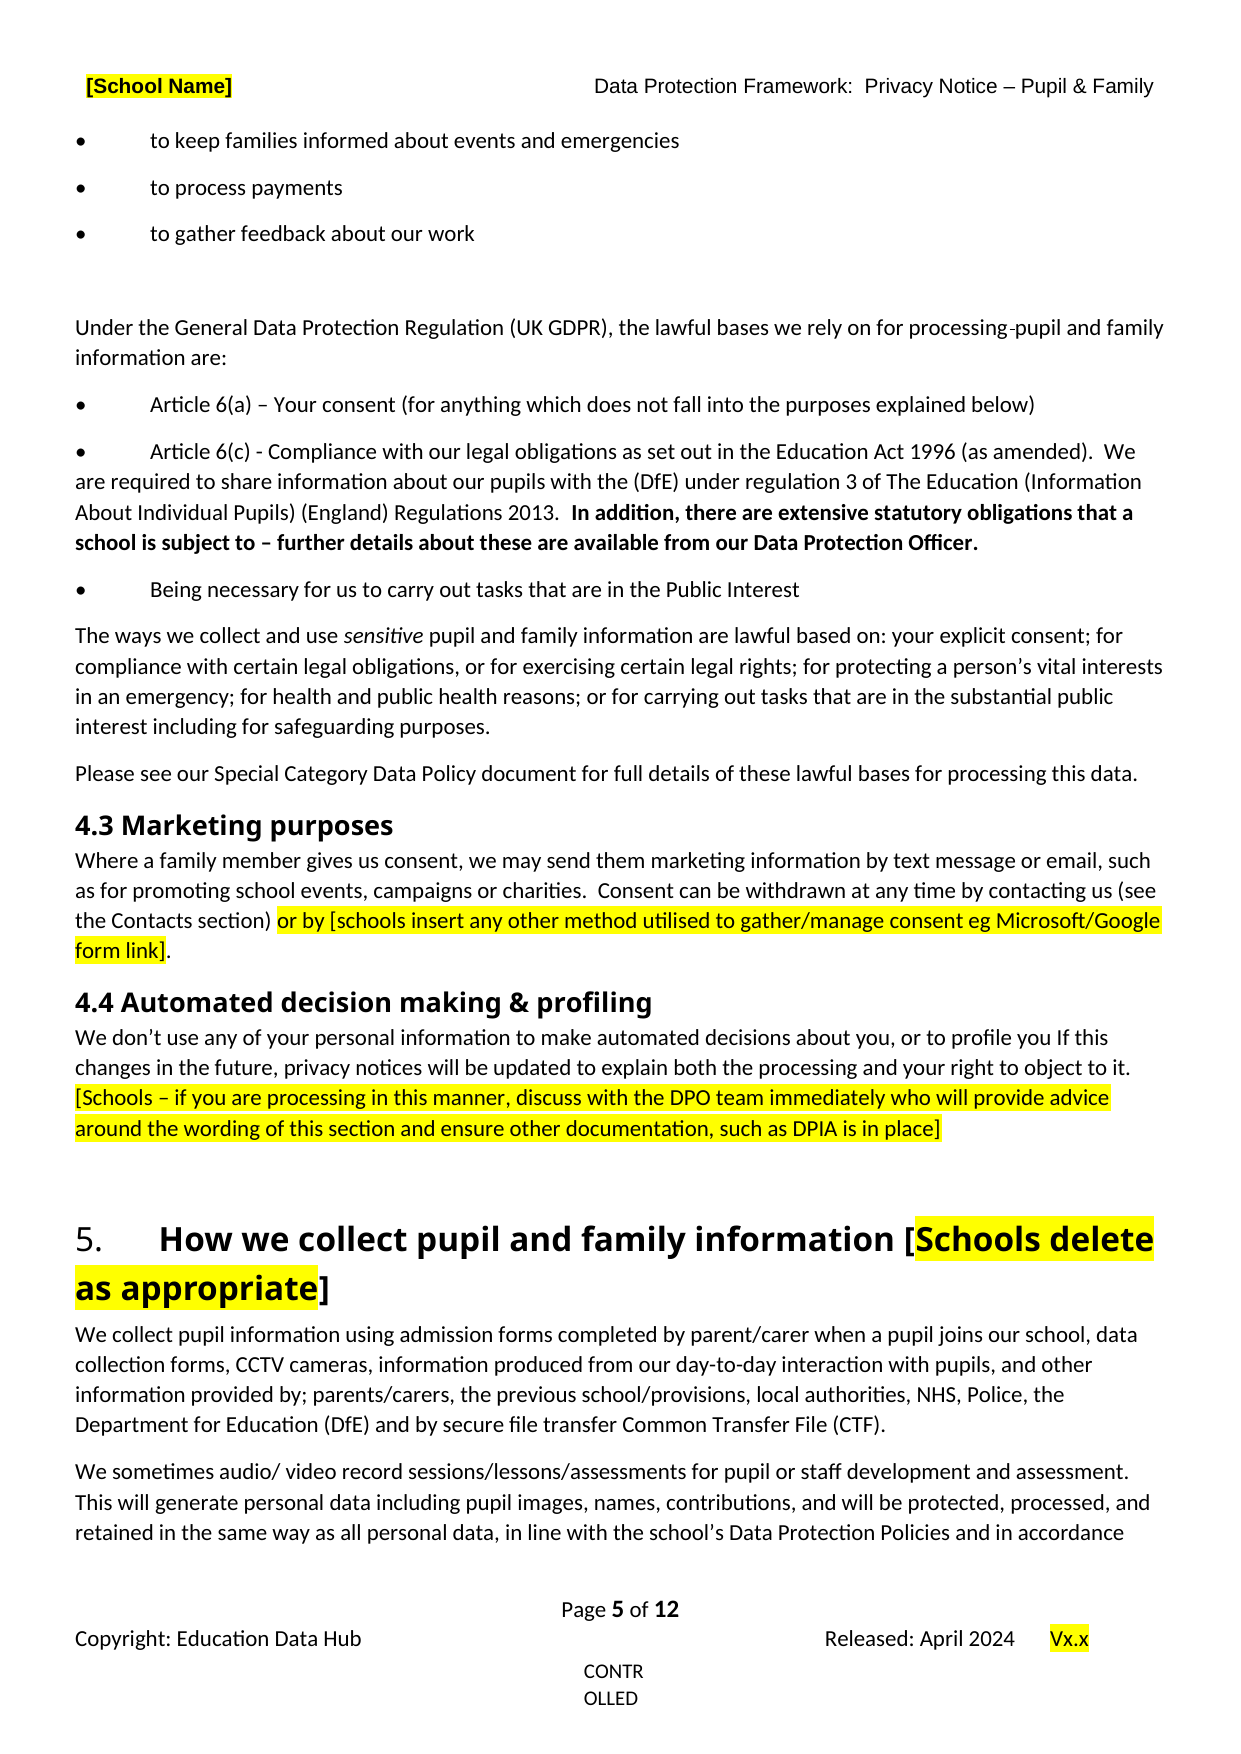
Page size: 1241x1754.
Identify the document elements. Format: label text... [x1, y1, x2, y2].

text The ways we collect and use sensitive pupil and family information are lawful based on: your explicit consent; for compliance with certain legal obligations, or for exercising certain legal rights; for protecting a person’s vital interests in an emergency; for health and public health reasons; or for carrying out tasks that are in the substantial public interest including for safeguarding purposes. [75, 622, 1165, 740]
subtitle 4.3 Marketing purposes [75, 806, 1165, 843]
text Please see our Special Category Data Policy document for full details of these lawful bases for processing this data. [75, 759, 1165, 787]
text • to keep families informed about events and emergencies [75, 126, 1165, 154]
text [75, 1457, 1165, 1546]
text Where a family member gives us consent, we may send them marketing information by text message or email, such as for promoting school events, campaigns or charities. Consent can be withdrawn at any time by contacting us (see the Contacts section) or by [schools insert any other method utilised to gather/manage consent eg Microsoft/Google form link]. [75, 846, 1165, 964]
subtitle 5. How we collect pupil and family information [Schools delete as appropriate] [75, 1216, 1165, 1310]
text Under the General Data Protection Regulation (UK GDPR), the lawful bases we rely on for processing pupil and family information are: [75, 313, 1165, 371]
text We collect pupil information using admission forms completed by parent/carer when a pupil joins our school, data collection forms, CCTV cameras, information produced from our day-to-day interaction with pupils, and other information provided by; parents/carers, the previous school/provisions, local authorities, NHS, Police, the Department for Education (DfE) and by secure file transfer Common Transfer File (CTF). [75, 1320, 1165, 1438]
text • Article 6(a) – Your consent (for anything which does not fall into the purposes explained below) [75, 390, 1165, 418]
text • Article 6(c) - Compliance with our legal obligations as set out in the Education Act 1996 (as amended). We are required to share information about our pupils with the (DfE) under regulation 3 of The Education (Information About Individual Pupils) (England) Regulations 2013. In addition, there are extensive statutory obligations that a school is subject to – further details about these are available from our Data Protection Officer. [75, 437, 1165, 556]
text • to process payments [75, 173, 1165, 201]
text • to gather feedback about our work [75, 219, 1165, 247]
text • Being necessary for us to carry out tasks that are in the Public Interest [75, 575, 1165, 603]
subtitle 4.4 Automated decision making & profiling [75, 983, 1165, 1020]
text We don’t use any of your personal information to make automated decisions about you, or to profile you If this changes in the future, privacy notices will be updated to explain both the processing and your right to object to it. [Schools – if you are processing in this manner, discuss with the DPO team immediately who will provide advice around the wording of this section and ensure other documentation, such as DPIA is in place] [75, 1023, 1165, 1142]
